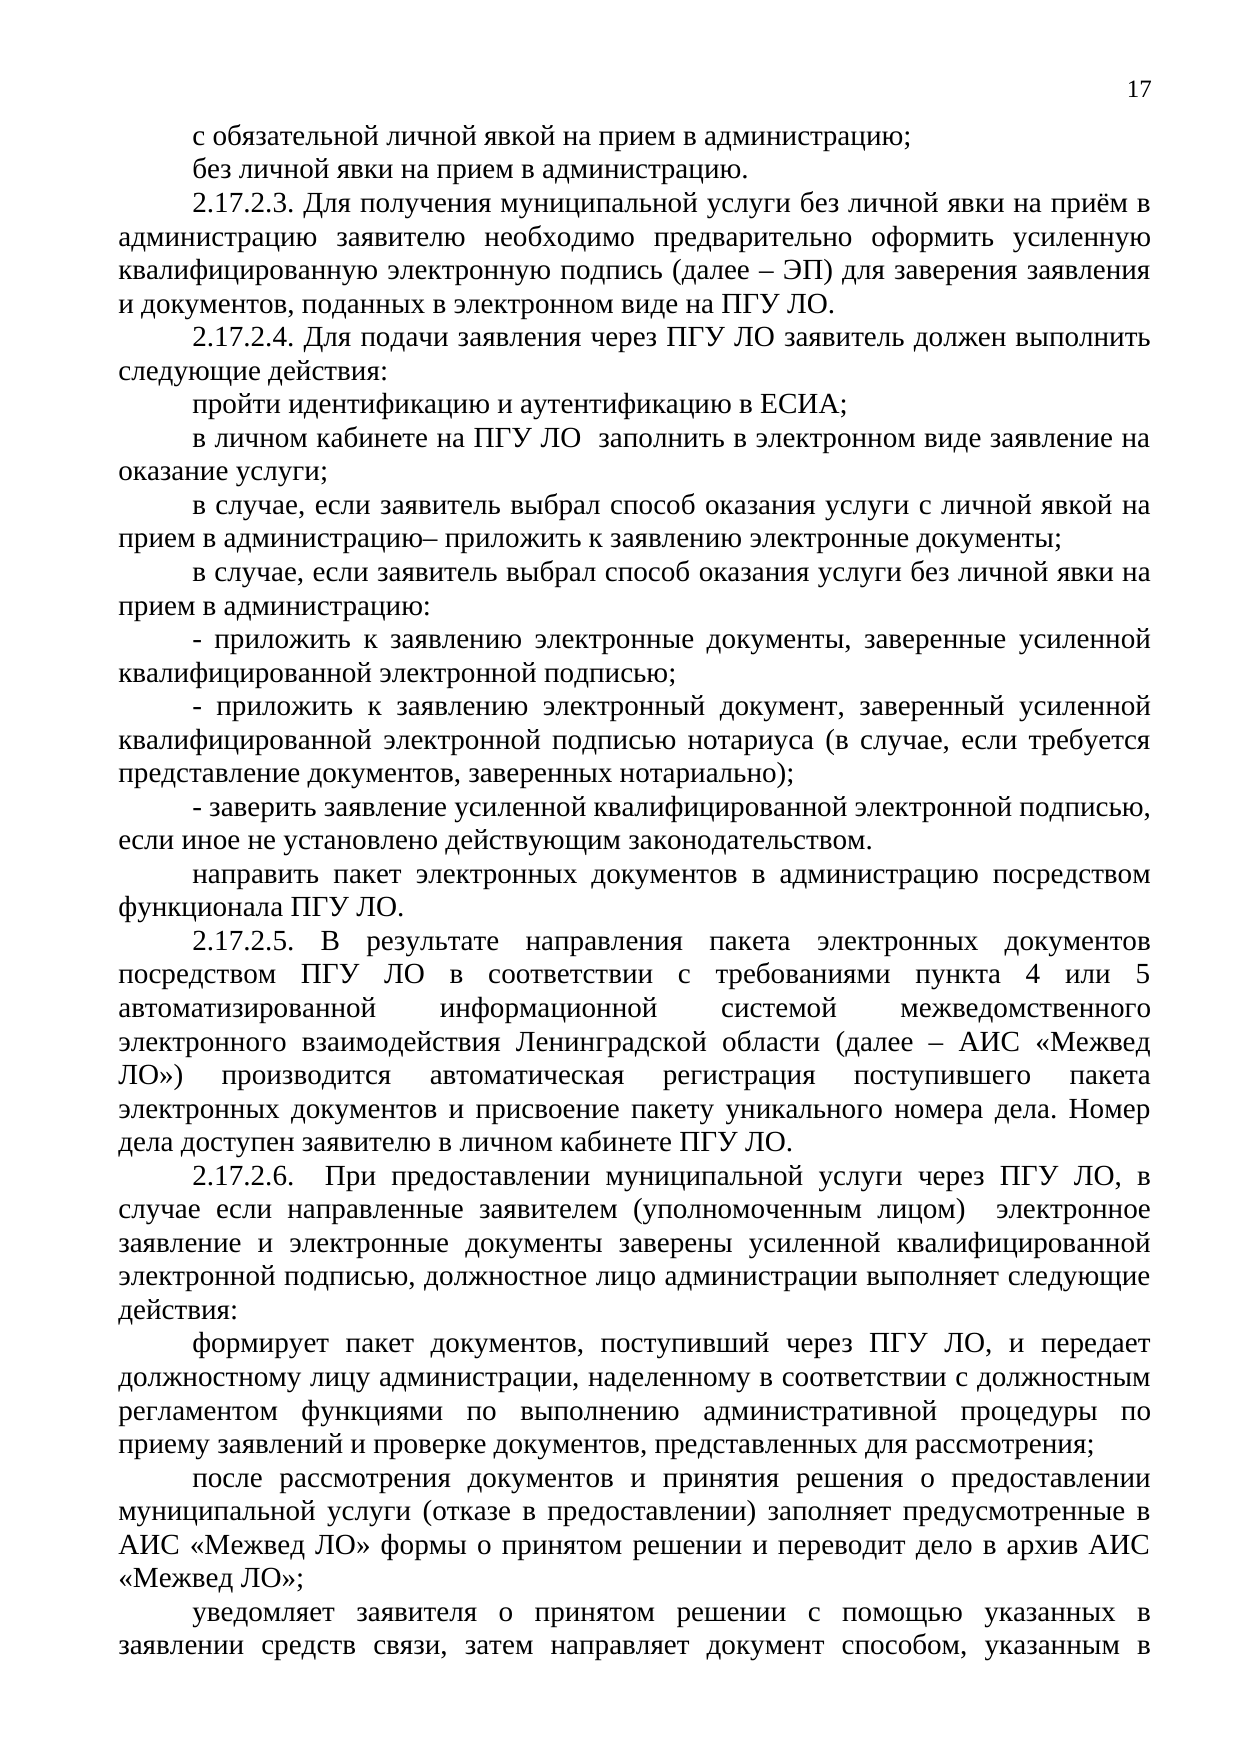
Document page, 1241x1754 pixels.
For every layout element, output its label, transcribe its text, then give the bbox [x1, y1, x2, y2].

text в случае, если заявитель выбрал способ оказания услуги с личной явкой на прием в администрацию– приложить к заявлению электронные документы; [118, 487, 1152, 554]
text в личном кабинете на ПГУ ЛО заполнить в электронном виде заявление на оказание услуги; [118, 420, 1152, 487]
text после рассмотрения документов и принятия решения о предоставлении муниципальной услуги (отказе в предоставлении) заполняет предусмотренные в АИС «Межвед ЛО» формы о принятом решении и переводит дело в архив АИС «Межвед ЛО»; [118, 1460, 1152, 1594]
text пройти идентификацию и аутентификацию в ЕСИА; [118, 386, 1152, 420]
text в случае, если заявитель выбрал способ оказания услуги без личной явки на прием в администрацию: [118, 554, 1152, 621]
text без личной явки на прием в администрацию. [118, 152, 1152, 185]
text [118, 1594, 1152, 1661]
text - приложить к заявлению электронные документы, заверенные усиленной квалифицированной электронной подписью; [118, 621, 1152, 688]
text 2.17.2.4. Для подачи заявления через ПГУ ЛО заявитель должен выполнить следующие действия: [118, 319, 1152, 386]
text - приложить к заявлению электронный документ, заверенный усиленной квалифицированной электронной подписью нотариуса (в случае, если требуется представление документов, заверенных нотариально); [118, 688, 1152, 789]
text - заверить заявление усиленной квалифицированной электронной подписью, если иное не установлено действующим законодательством. [118, 789, 1152, 856]
text направить пакет электронных документов в администрацию посредством функционала ПГУ ЛО. [118, 856, 1152, 923]
text с обязательной личной явкой на прием в администрацию; [118, 118, 1152, 152]
text 2.17.2.6. При предоставлении муниципальной услуги через ПГУ ЛО, в случае если направленные заявителем (уполномоченным лицом) электронное заявление и электронные документы заверены усиленной квалифицированной электронной подписью, должностное лицо администрации выполняет следующие действия: [118, 1158, 1152, 1326]
text 2.17.2.5. В результате направления пакета электронных документов посредством ПГУ ЛО в соответствии с требованиями пункта 4 или 5 автоматизированной информационной системой межведомственного электронного взаимодействия Ленинградской области (далее – АИС «Межвед ЛО») производится автоматическая регистрация поступившего пакета электронных документов и присвоение пакету уникального номера дела. Номер дела доступен заявителю в личном кабинете ПГУ ЛО. [118, 923, 1152, 1158]
text 2.17.2.3. Для получения муниципальной услуги без личной явки на приём в администрацию заявителю необходимо предварительно оформить усиленную квалифицированную электронную подпись (далее – ЭП) для заверения заявления и документов, поданных в электронном виде на ПГУ ЛО. [118, 185, 1152, 319]
